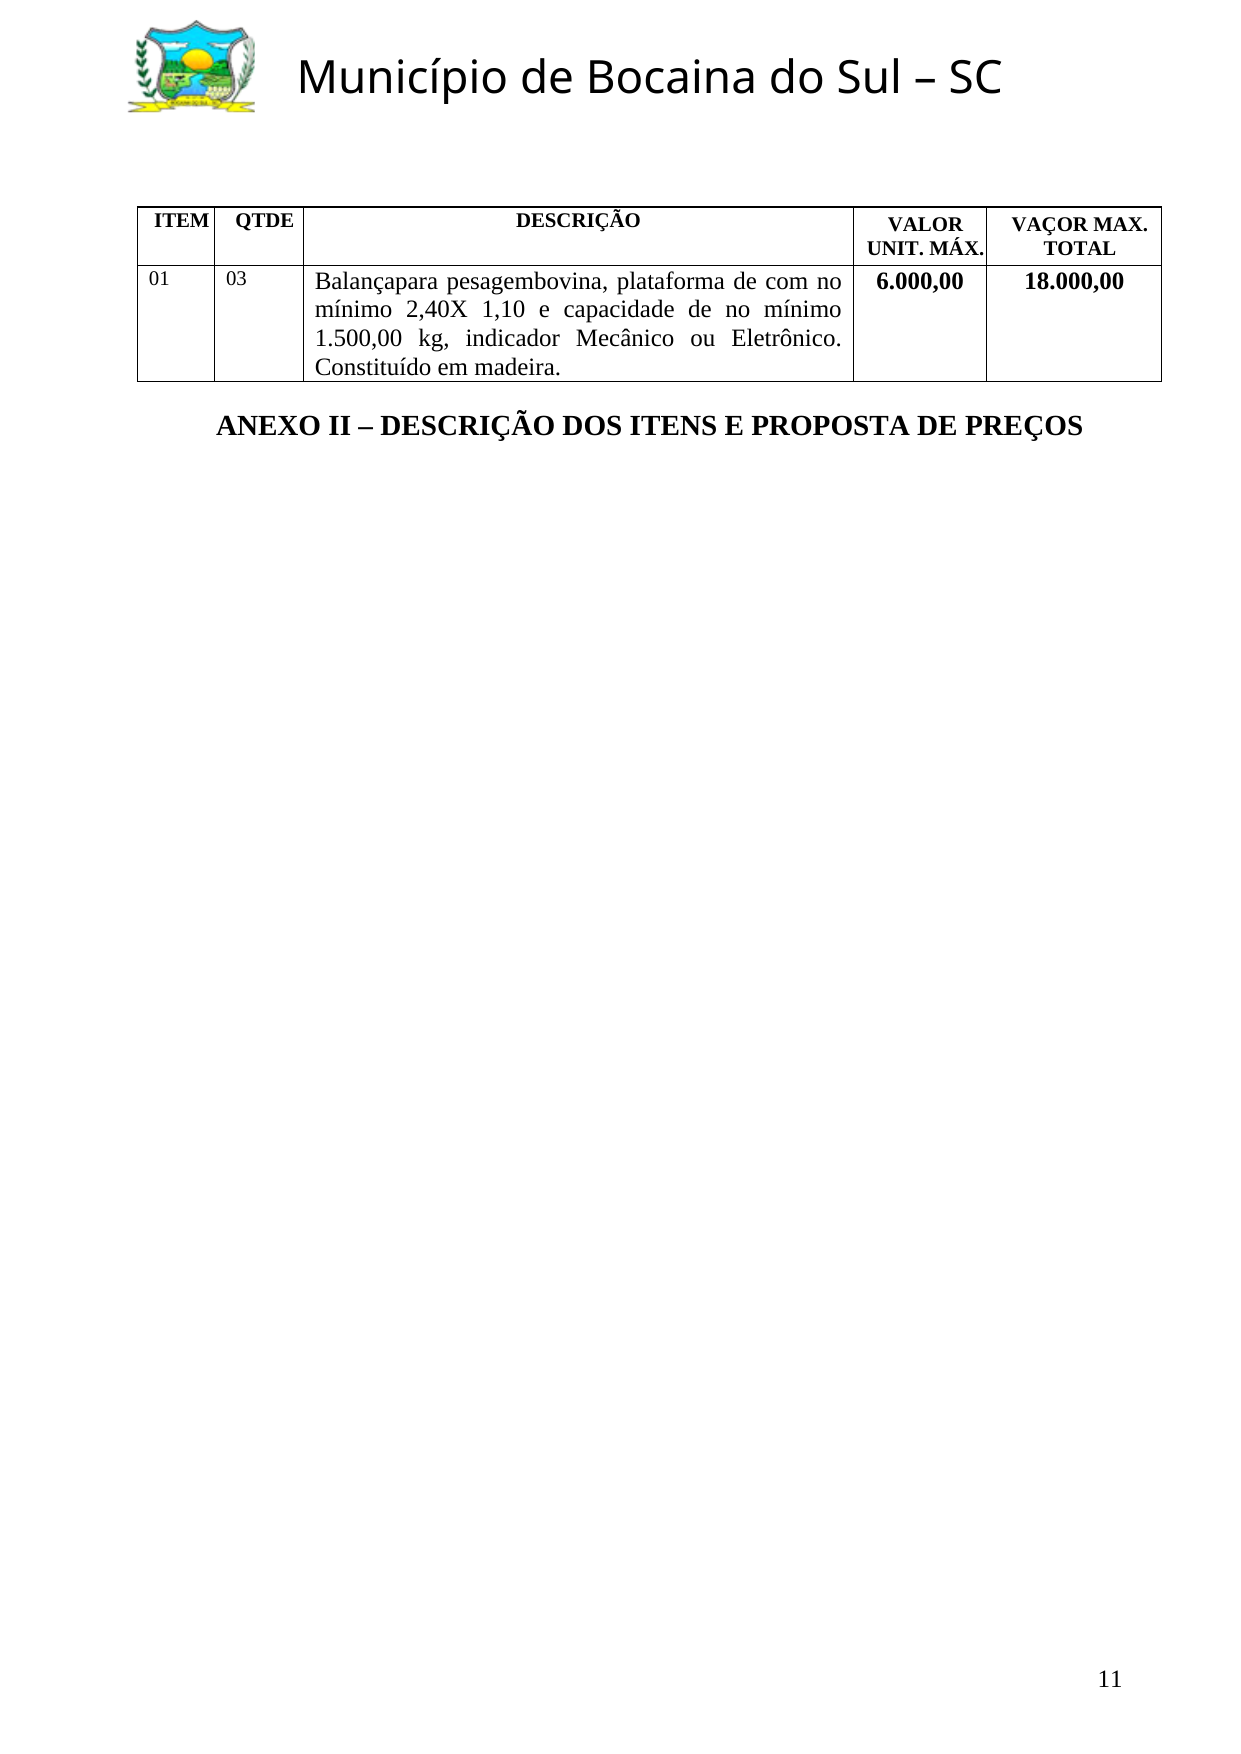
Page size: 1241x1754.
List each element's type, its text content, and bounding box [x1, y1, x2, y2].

table_header VALOR UNIT. MÁX. [854, 208, 986, 265]
table_header VAÇOR MAX. TOTAL [987, 208, 1161, 265]
table_cell 6.000,00 [854, 266, 986, 381]
table_cell 03 [215, 266, 303, 381]
table_header DESCRIÇÃO [304, 208, 853, 265]
table_header ITEM [138, 208, 214, 265]
table_cell 01 [138, 266, 214, 381]
picture [127, 12, 255, 119]
table_cell 18.000,00 [987, 266, 1161, 381]
text ANEXO II – DESCRIÇÃO DOS ITENS E PROPOSTA DE PREÇOS [177, 408, 1122, 442]
table_cell Balançapara pesagembovina, plataforma de com no mínimo 2,40X 1,10 e capacidade de no mínimo 1.500,00 kg, indicador Mecânico ou Eletrônico. Constituído em madeira. [304, 266, 853, 381]
table_header QTDE [215, 208, 303, 265]
